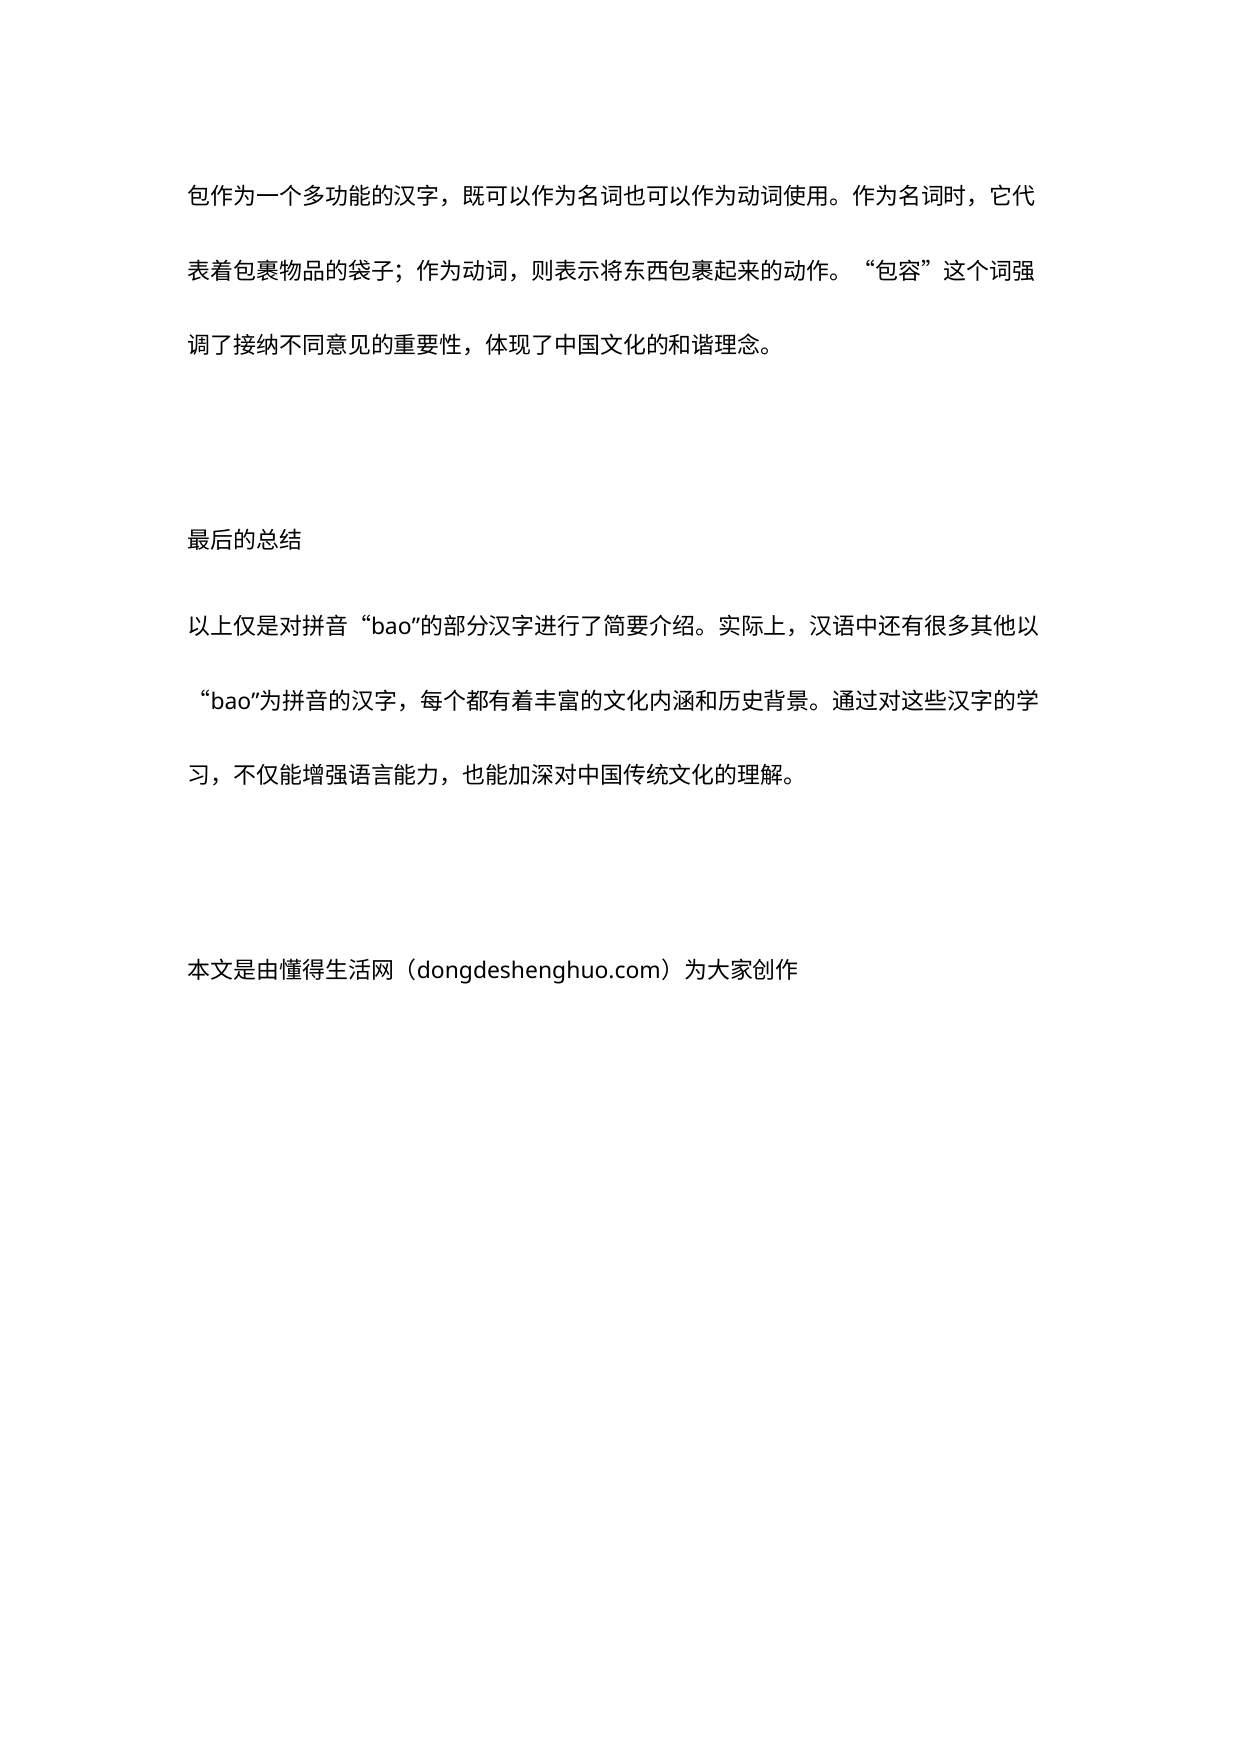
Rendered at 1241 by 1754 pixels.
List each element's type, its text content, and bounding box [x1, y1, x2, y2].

text 本文是由懂得生活网（dongdeshenghuo.com）为大家创作 [187, 936, 1053, 1001]
text 包作为一个多功能的汉字，既可以作为名词也可以作为动词使用。作为名词时，它代表着包裹物品的袋子；作为动词，则表示将东西包裹起来的动作。“包容”这个词强调了接纳不同意见的重要性，体现了中国文化的和谐理念。 [187, 162, 1053, 376]
text 最后的总结 [187, 506, 1053, 571]
text 以上仅是对拼音“bao”的部分汉字进行了简要介绍。实际上，汉语中还有很多其他以“bao”为拼音的汉字，每个都有着丰富的文化内涵和历史背景。通过对这些汉字的学习，不仅能增强语言能力，也能加深对中国传统文化的理解。 [187, 592, 1053, 807]
